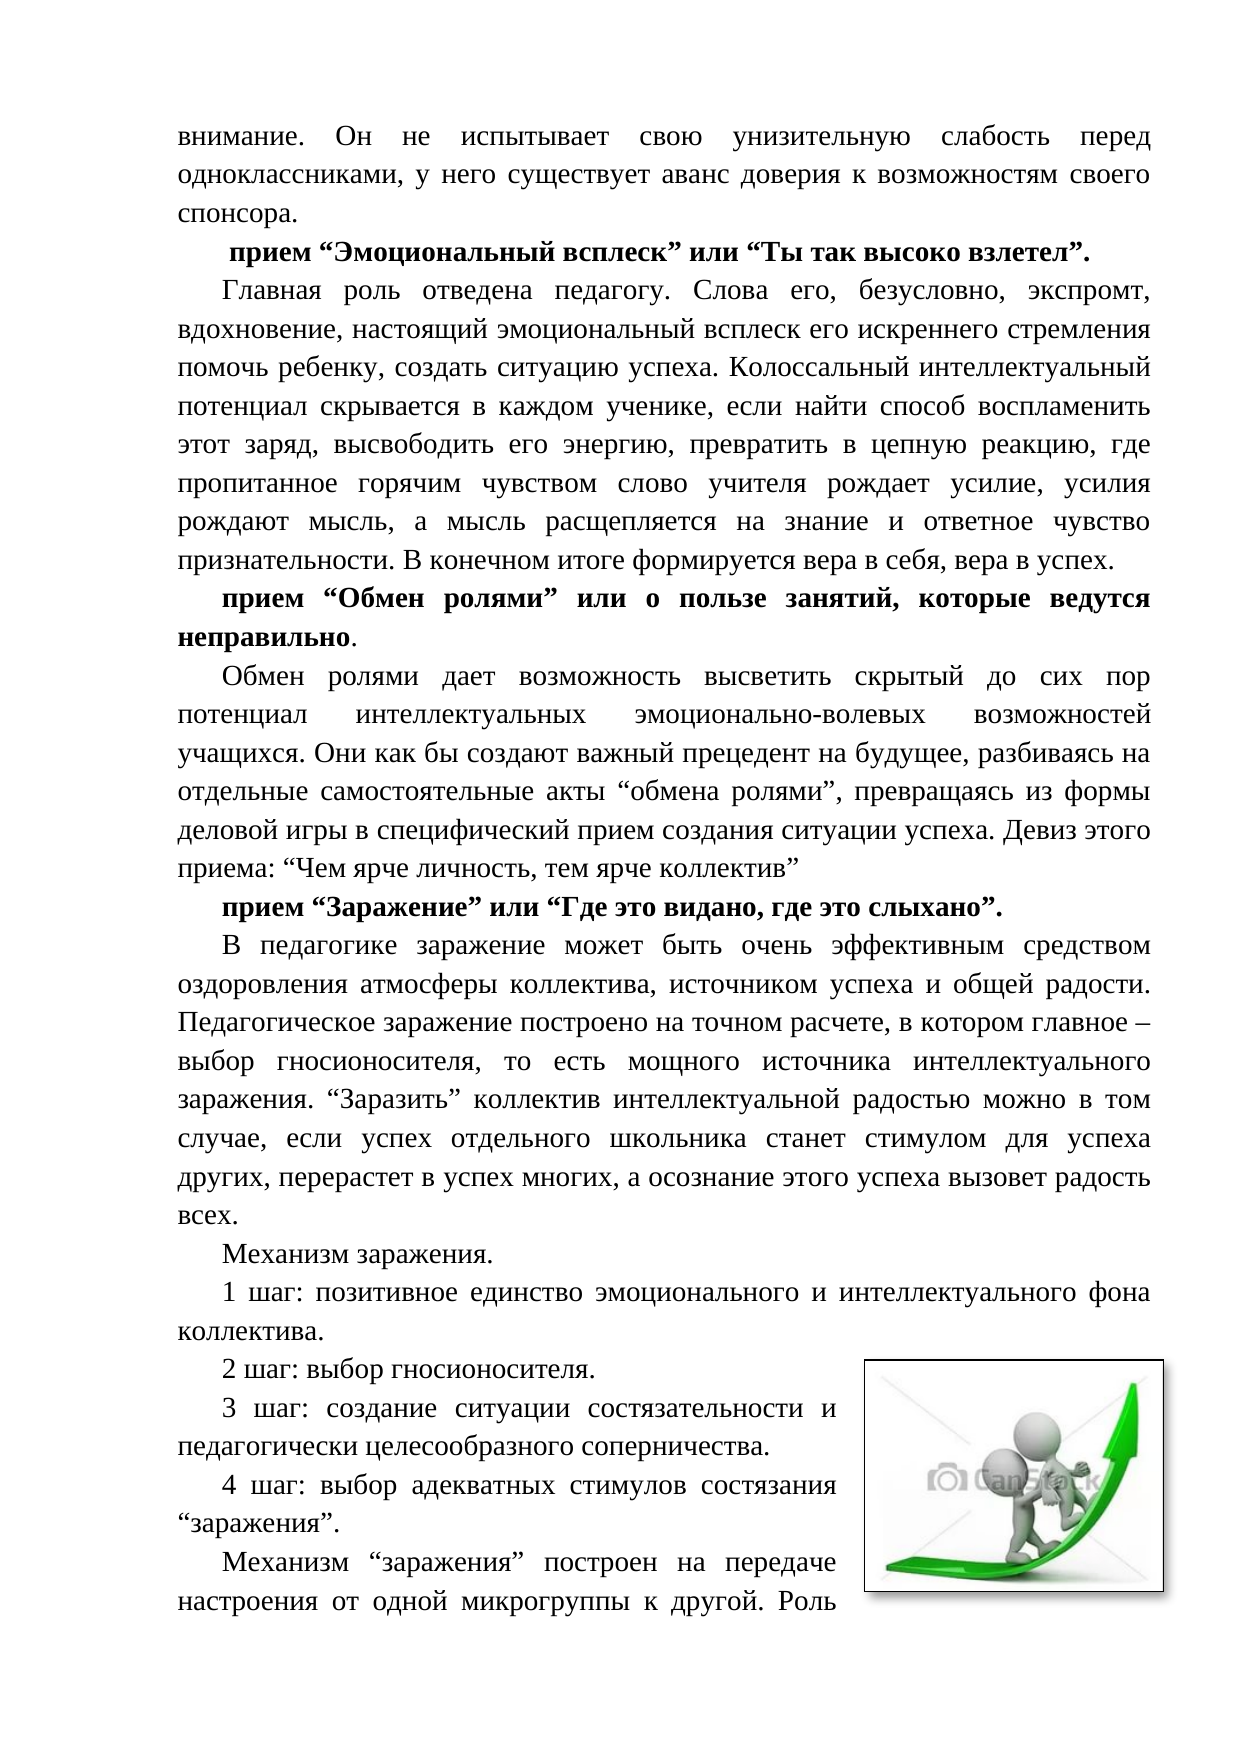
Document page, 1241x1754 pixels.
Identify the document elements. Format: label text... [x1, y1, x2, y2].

text 2 шаг: выбор гносионосителя. [177, 1351, 1152, 1385]
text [177, 118, 1152, 229]
text Главная роль отведена педагогу. Слова его, безусловно, экспромт, вдохновение, настоящий эмоциональный всплеск его искреннего стремления помочь ребенку, создать ситуацию успеха. Колоссальный интеллектуальный потенциал скрывается в каждом ученике, если найти способ воспламенить этот заряд, высвободить его энергию, превратить в цепную реакцию, где пропитанное горячим чувством слово учителя рождает усилие, усилия рождают мысль, а мысль расщепляется на знание и ответное чувство признательности. В конечном итоге формируется вера в себя, вера в успех. [177, 272, 1152, 576]
text прием “Эмоциональный всплеск” или “Ты так высоко взлетел”. [177, 234, 1152, 267]
text прием “Обмен ролями” или о пользе занятий, которые ведутся неправильно. [177, 581, 1152, 653]
text Обмен ролями дает возможность высветить скрытый до сих пор потенциал интеллектуальных эмоционально-волевых возможностей учащихся. Они как бы создают важный прецедент на будущее, разбиваясь на отдельные самостоятельные акты “обмена ролями”, превращаясь из формы деловой игры в специфический прием создания ситуации успеха. Девиз этого приема: “Чем ярче личность, тем ярче коллектив” [177, 658, 1152, 884]
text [177, 1544, 1152, 1616]
text 3 шаг: создание ситуации состязательности и педагогически целесообразного соперничества. [177, 1390, 1152, 1462]
text 4 шаг: выбор адекватных стимулов состязания “заражения”. [177, 1467, 1152, 1539]
picture [865, 1361, 1163, 1591]
text Механизм заражения. [177, 1236, 1152, 1269]
text 1 шаг: позитивное единство эмоционального и интеллектуального фона коллектива. [177, 1274, 1152, 1346]
text прием “Заражение” или “Где это видано, где это слыхано”. [177, 889, 1152, 922]
text В педагогике заражение может быть очень эффективным средством оздоровления атмосферы коллектива, источником успеха и общей радости. Педагогическое заражение построено на точном расчете, в котором главное – выбор гносионосителя, то есть мощного источника интеллектуального заражения. “Заразить” коллектив интеллектуальной радостью можно в том случае, если успех отдельного школьника станет стимулом для успеха других, перерастет в успех многих, а осознание этого успеха вызовет радость всех. [177, 927, 1152, 1231]
